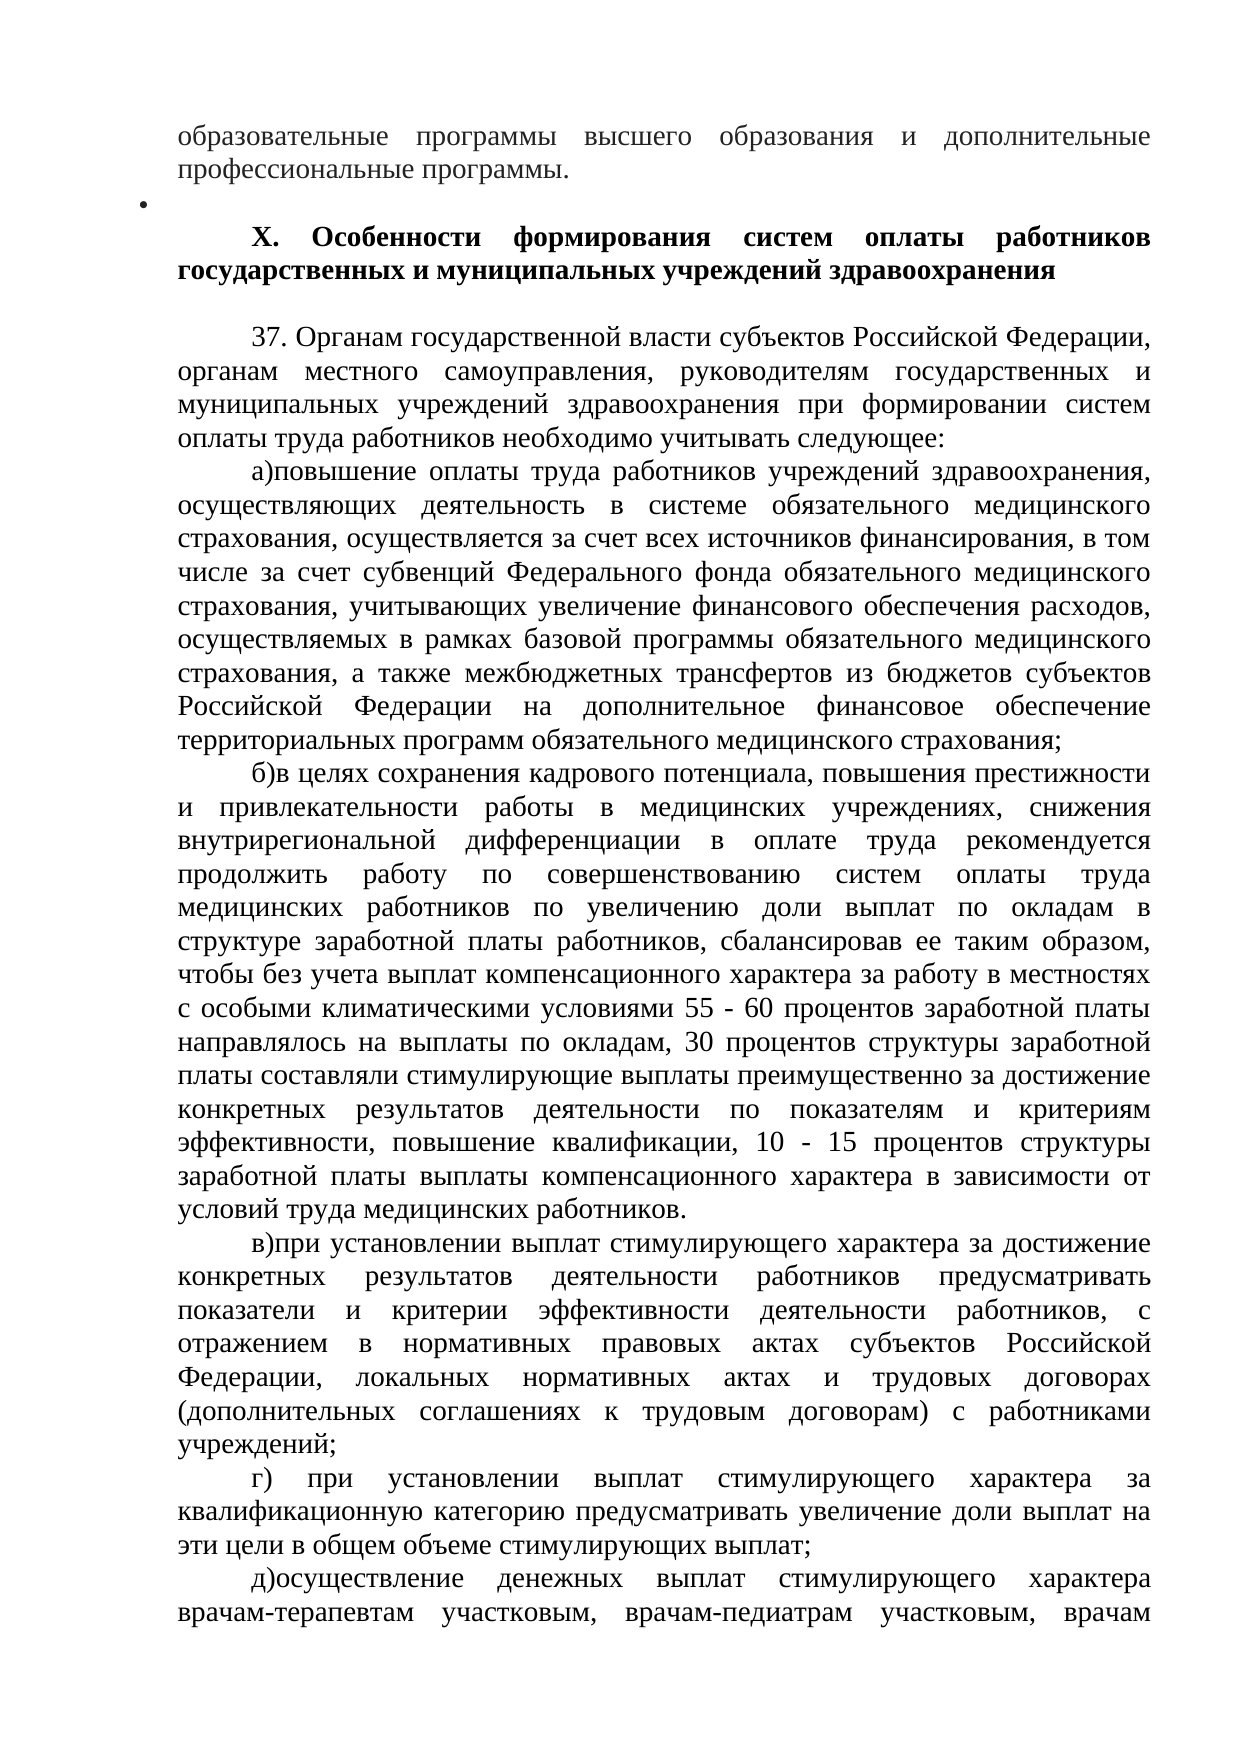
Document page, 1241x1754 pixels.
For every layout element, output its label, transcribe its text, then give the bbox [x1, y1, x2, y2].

text а)повышение оплаты труда работников учреждений здравоохранения, осуществляющих деятельность в системе обязательного медицинского страхования, осуществляется за счет всех источников финансирования, в том числе за счет субвенций Федерального фонда обязательного медицинского страхования, учитывающих увеличение финансового обеспечения расходов, осуществляемых в рамках базовой программы обязательного медицинского страхования, а также межбюджетных трансфертов из бюджетов субъектов Российской Федерации на дополнительное финансовое обеспечение территориальных программ обязательного медицинского страхования; [177, 453, 1152, 755]
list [140, 118, 1152, 185]
text X. Особенности формирования систем оплаты работников государственных и муниципальных учреждений здравоохранения [177, 219, 1152, 286]
text б)в целях сохранения кадрового потенциала, повышения престижности и привлекательности работы в медицинских учреждениях, снижения внутрирегиональной дифференциации в оплате труда рекомендуется продолжить работу по совершенствованию систем оплаты труда медицинских работников по увеличению доли выплат по окладам в структуре заработной платы работников, сбалансировав ее таким образом, чтобы без учета выплат компенсационного характера за работу в местностях с особыми климатическими условиями 55 - 60 процентов заработной платы направлялось на выплаты по окладам, 30 процентов структуры заработной платы составляли стимулирующие выплаты преимущественно за достижение конкретных результатов деятельности по показателям и критериям эффективности, повышение квалификации, 10 - 15 процентов структуры заработной платы выплаты компенсационного характера в зависимости от условий труда медицинских работников. [177, 755, 1152, 1225]
text 37. Органам государственной власти субъектов Российской Федерации, органам местного самоуправления, руководителям государственных и муниципальных учреждений здравоохранения при формировании систем оплаты труда работников необходимо учитывать следующее: [177, 319, 1152, 453]
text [177, 1560, 1152, 1627]
text в)при установлении выплат стимулирующего характера за достижение конкретных результатов деятельности работников предусматривать показатели и критерии эффективности деятельности работников, с отражением в нормативных правовых актах субъектов Российской Федерации, локальных нормативных актах и трудовых договорах (дополнительных соглашениях к трудовым договорам) с работниками учреждений; [177, 1225, 1152, 1460]
text г) при установлении выплат стимулирующего характера за квалификационную категорию предусматривать увеличение доли выплат на эти цели в общем объеме стимулирующих выплат; [177, 1460, 1152, 1560]
